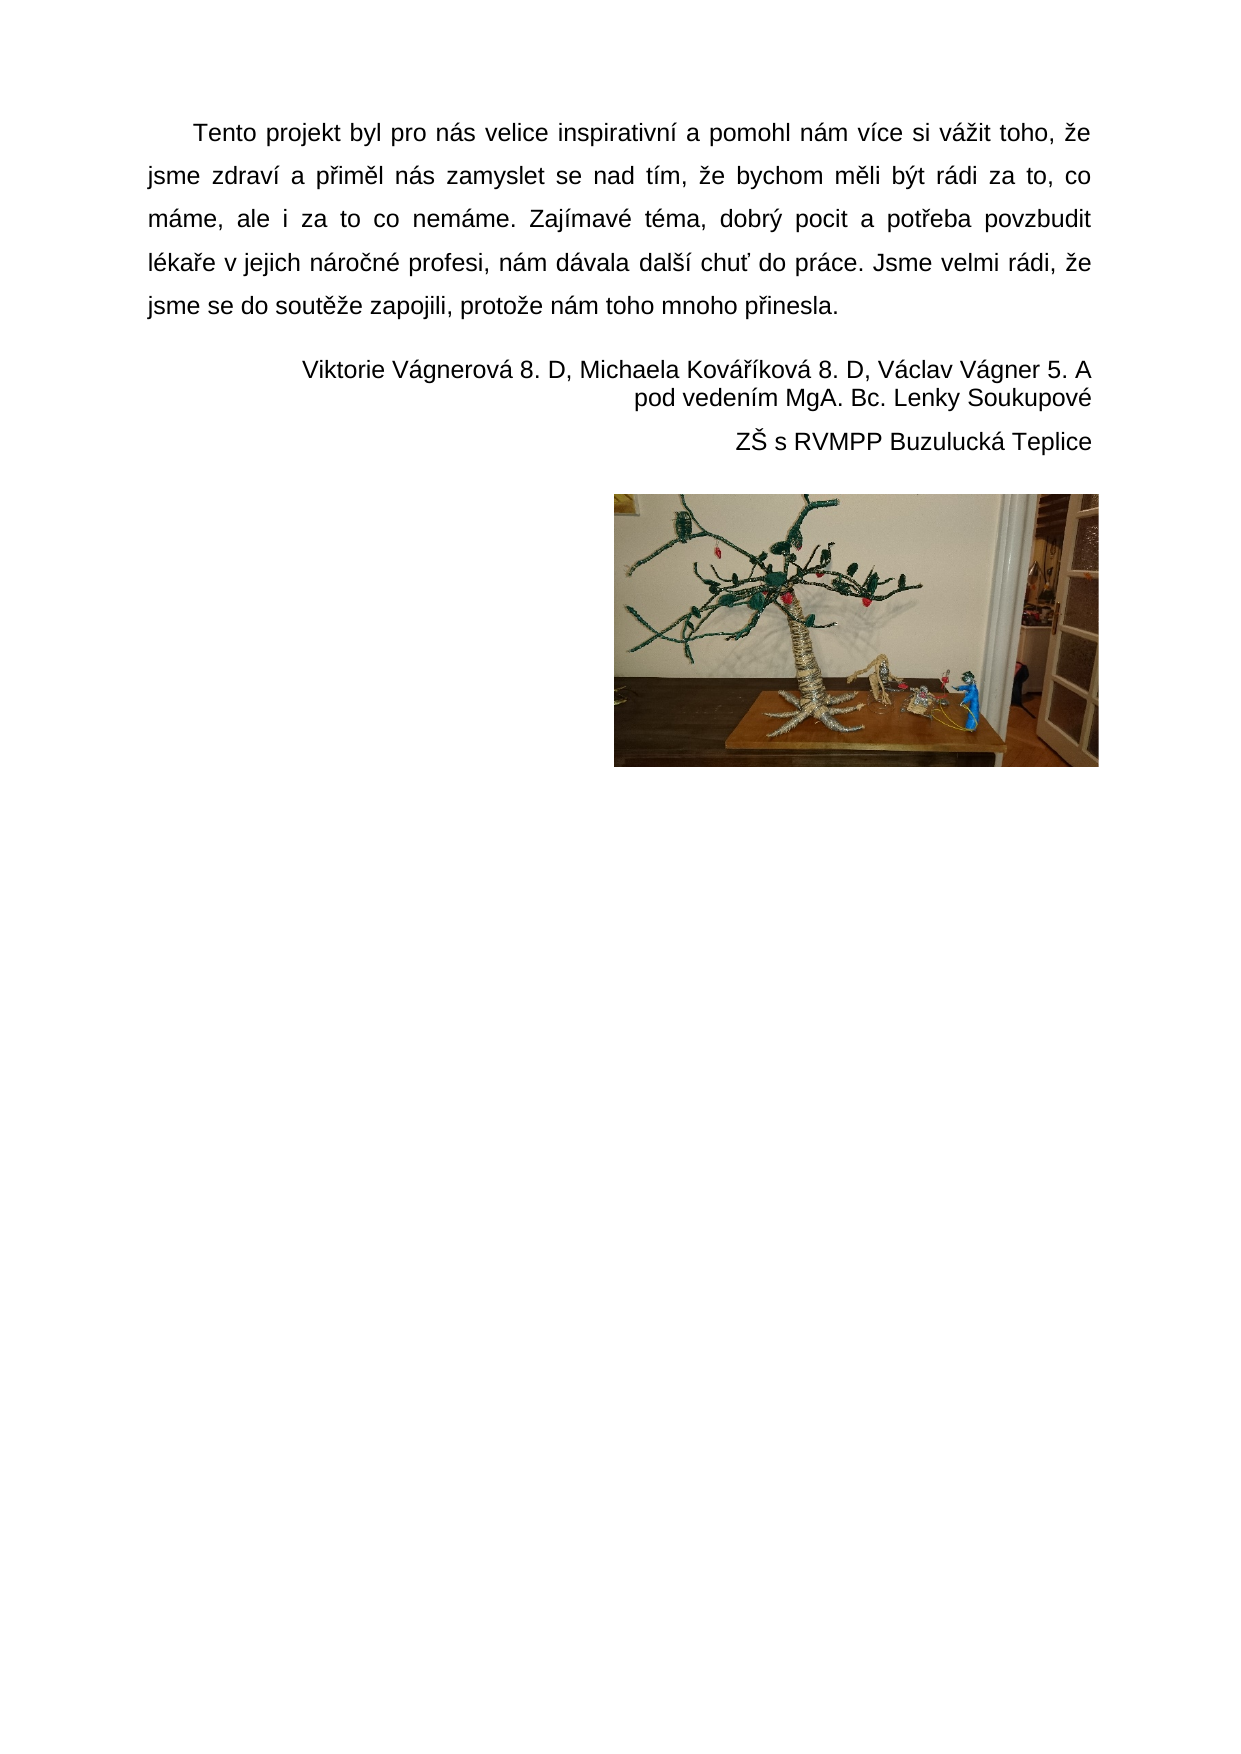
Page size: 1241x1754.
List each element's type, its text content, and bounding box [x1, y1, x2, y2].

text pod vedením MgA. Bc. Lenky Soukupové [148, 383, 1092, 412]
text Viktorie Vágnerová 8. D, Michaela Kováříková 8. D, Václav Vágner 5. A [148, 354, 1092, 383]
picture [614, 494, 1099, 767]
text Tento projekt byl pro nás velice inspirativní a pomohl nám více si vážit toho, že jsme zdraví a přiměl nás zamyslet se nad tím, že bychom měli být rádi za to, co máme, ale i za to co nemáme. Zajímavé téma, dobrý pocit a potřeba povzbudit lékaře v jejich náročné profesi, nám dávala další chuť do práce. Jsme velmi rádi, že jsme se do soutěže zapojili, protože nám toho mnoho přinesla. [148, 118, 1092, 319]
text ZŠ s RVMPP Buzulucká Teplice [148, 426, 1092, 455]
